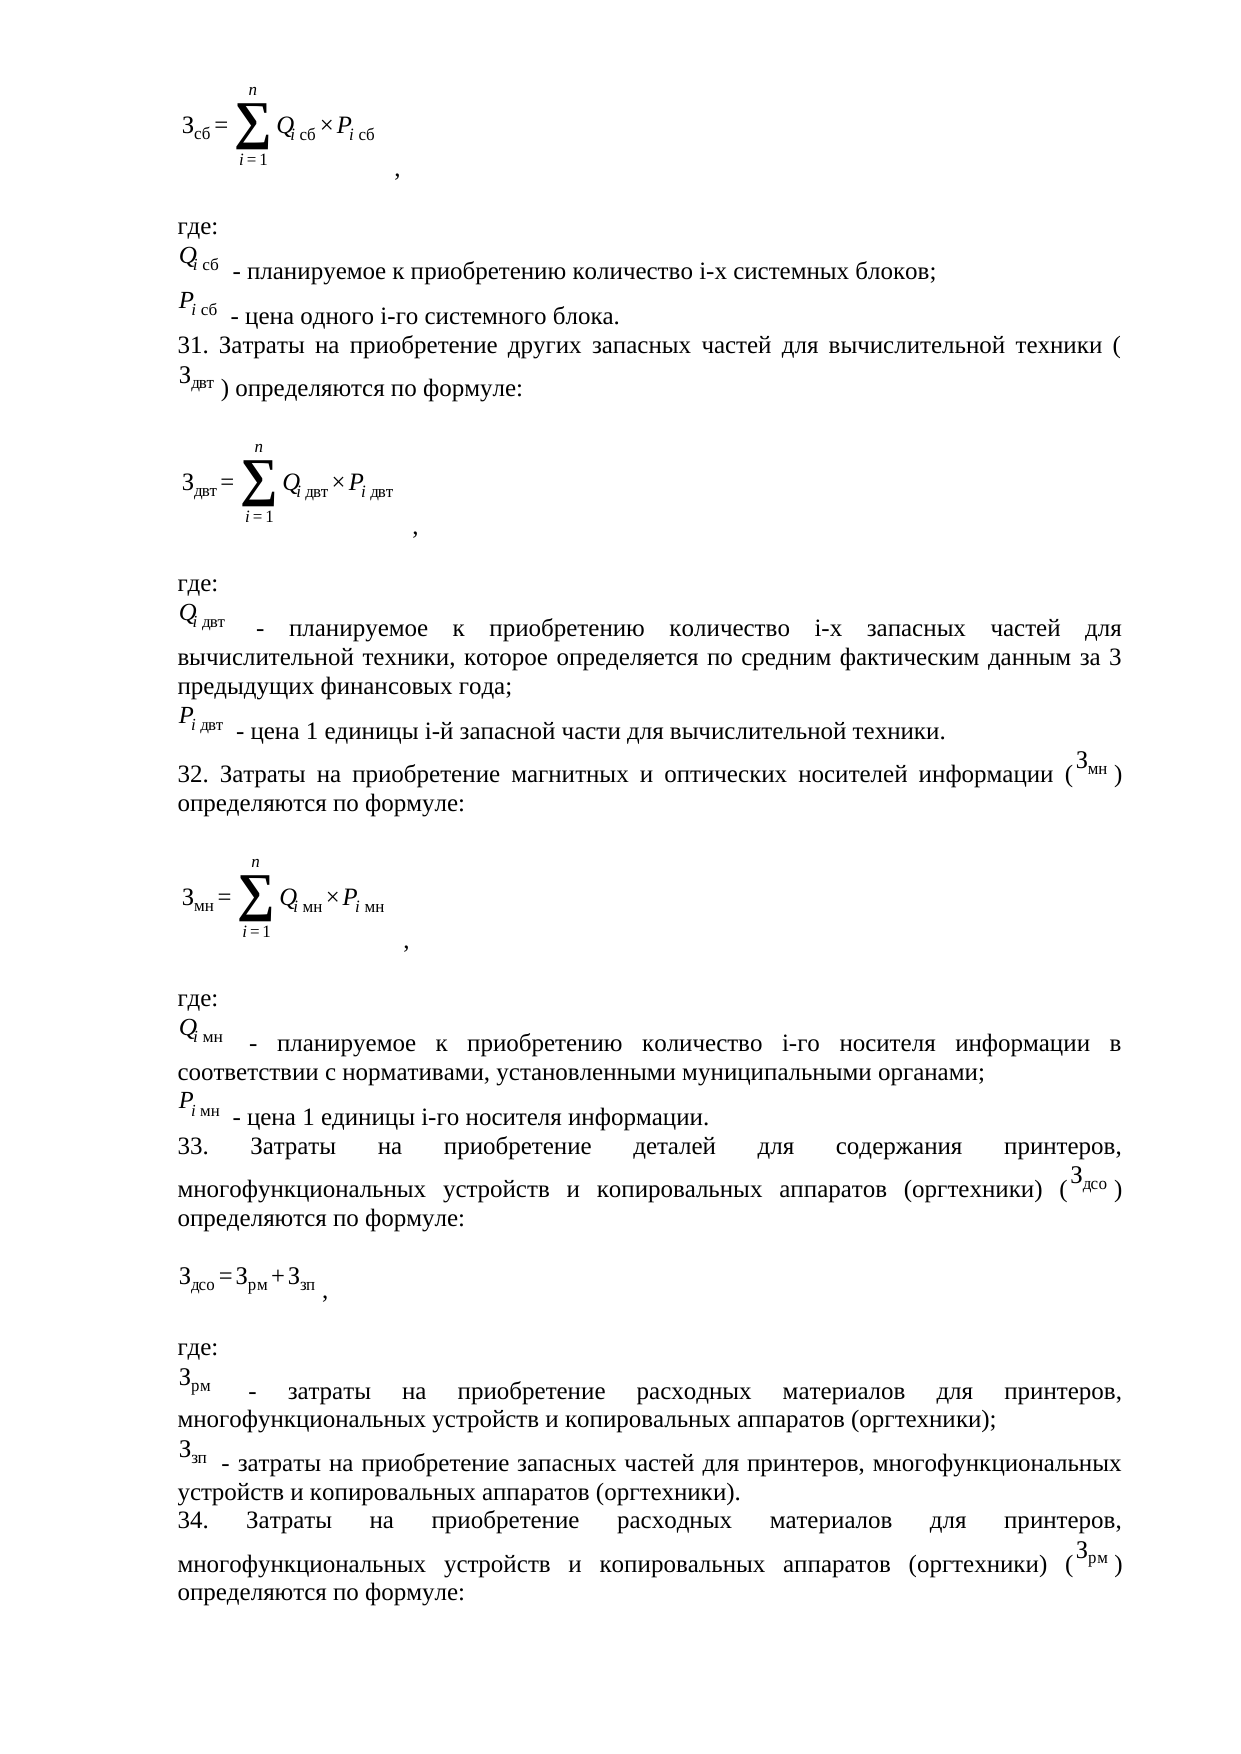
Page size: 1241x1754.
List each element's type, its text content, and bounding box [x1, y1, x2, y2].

text , [177, 846, 1122, 954]
text - затраты на приобретение расходных материалов для принтеров, многофункциональных устройств и копировальных аппаратов (оргтехники); [177, 1361, 1122, 1433]
text где: [177, 1332, 1122, 1361]
text 34. Затраты на приобретение расходных материалов для принтеров, многофункциональных устройств и копировальных аппаратов (оргтехники) () определяются по формуле: [177, 1505, 1122, 1606]
text - цена 1 единицы i-й запасной части для вычислительной техники. [177, 700, 1122, 745]
text 33. Затраты на приобретение деталей для содержания принтеров, многофункциональных устройств и копировальных аппаратов (оргтехники) () определяются по формуле: [177, 1131, 1122, 1232]
text - цена одного i-го системного блока. [177, 285, 1122, 330]
text где: [177, 568, 1122, 597]
text 31. Затраты на приобретение других запасных частей для вычислительной техники () определяются по формуле: [177, 330, 1122, 402]
text - затраты на приобретение запасных частей для принтеров, многофункциональных устройств и копировальных аппаратов (оргтехники). [177, 1433, 1122, 1505]
text - цена 1 единицы i-го носителя информации. [177, 1086, 1122, 1131]
text - планируемое к приобретению количество i-го носителя информации в соответствии с нормативами, установленными муниципальными органами; [177, 1012, 1122, 1086]
text где: [177, 983, 1122, 1012]
text , [177, 431, 1122, 539]
text , [177, 74, 1122, 182]
text 32. Затраты на приобретение магнитных и оптических носителей информации () определяются по формуле: [177, 745, 1122, 817]
text , [177, 1260, 1122, 1304]
text - планируемое к приобретению количество i-х запасных частей для вычислительной техники, которое определяется по средним фактическим данным за 3 предыдущих финансовых года; [177, 597, 1122, 700]
text - планируемое к приобретению количество i-х системных блоков; [177, 240, 1122, 285]
text где: [177, 211, 1122, 240]
